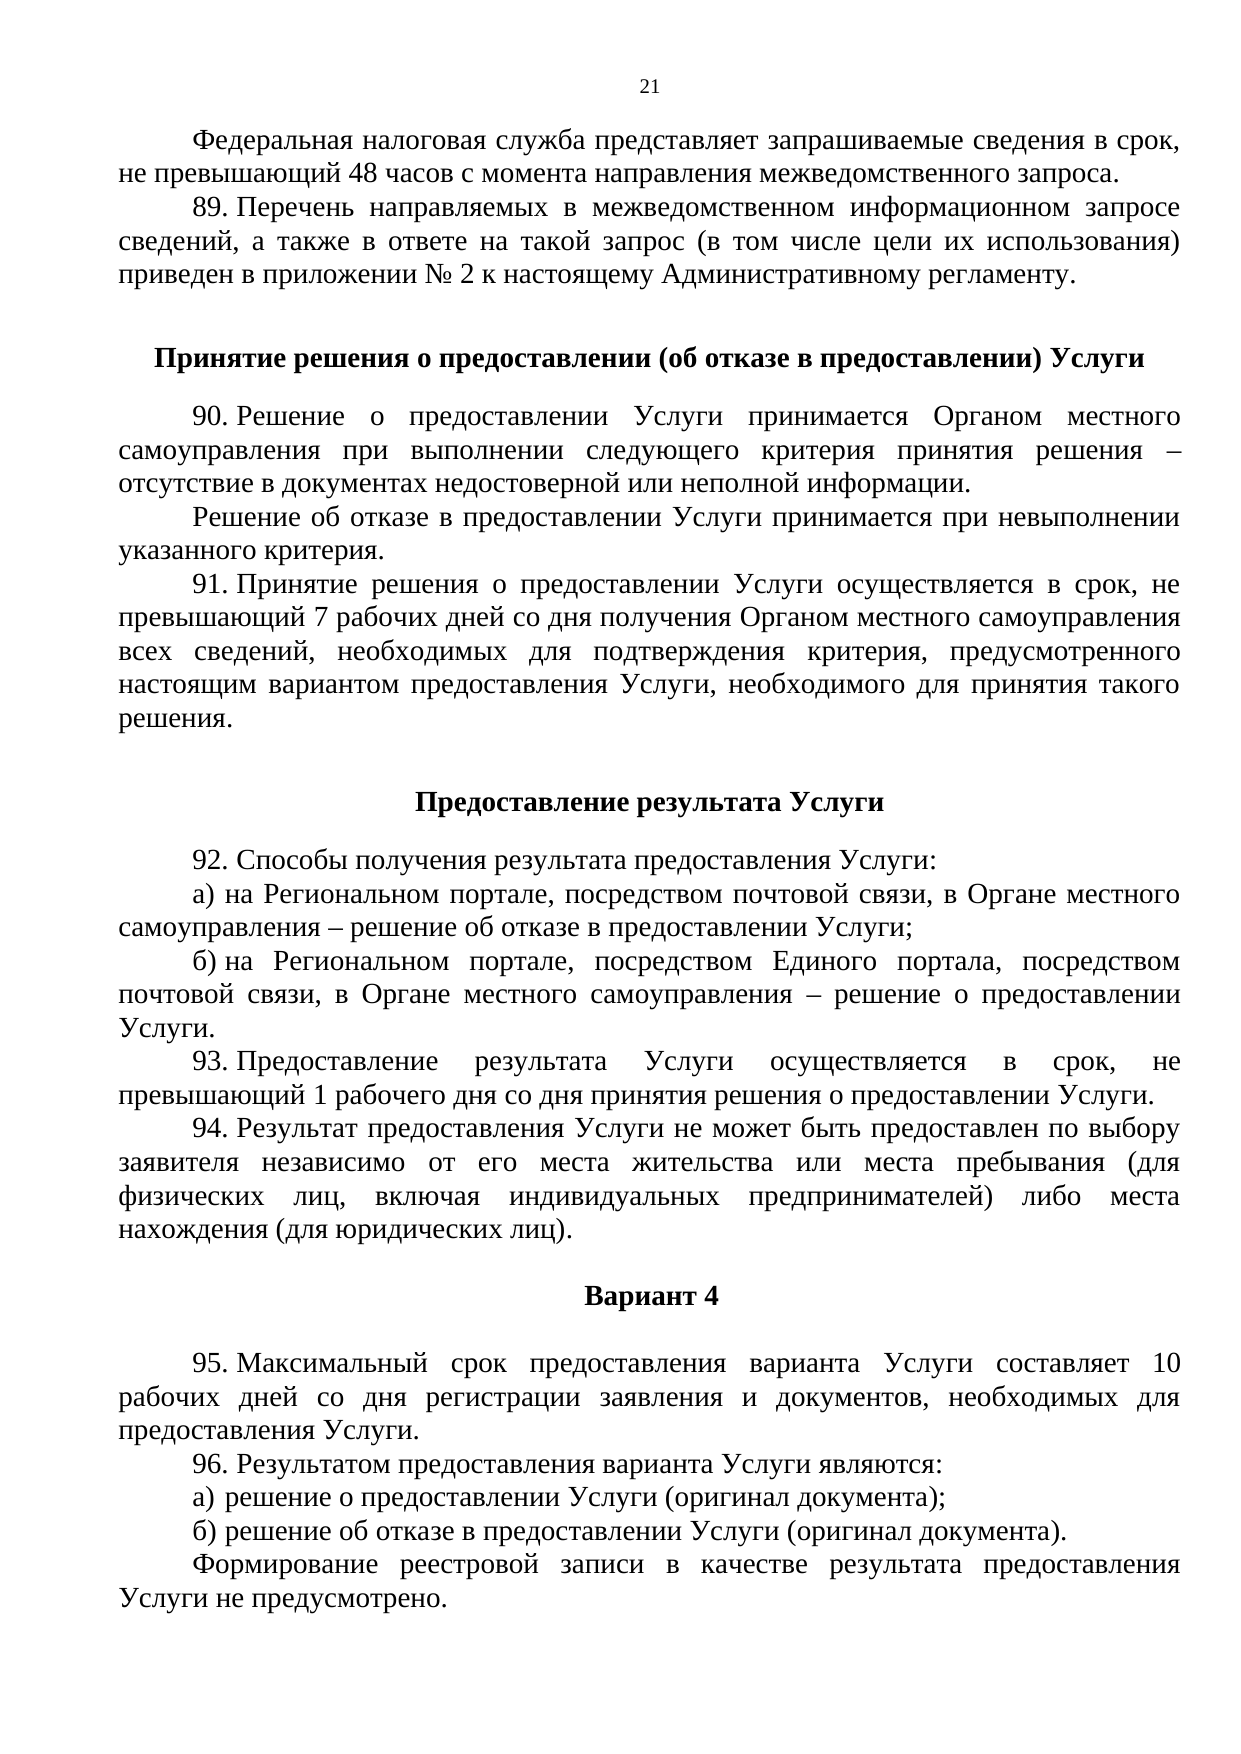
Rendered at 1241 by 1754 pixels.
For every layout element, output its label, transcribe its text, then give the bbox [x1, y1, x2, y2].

list Результатом предоставления варианта Услуги являются: [118, 1446, 1181, 1479]
list на Региональном портале, посредством почтовой связи, в Органе местного самоуправления – решение об отказе в предоставлении Услуги ; [118, 876, 1181, 943]
list решение об отказе в предоставлении Услуги (оригинал документа). [118, 1513, 1181, 1547]
text Принятие решения о предоставлении (об отказе в предоставлении) Услуги [118, 340, 1181, 373]
list Способы получения результата предоставления Услуги: [118, 842, 1181, 876]
list Решение о предоставлении Услуги принимается Органом местного самоуправления при выполнении следующего критерия принятия решения – отсутствие в документах недостоверной или неполной информации. [118, 398, 1181, 499]
list Максимальный срок предоставления варианта Услуги составляет 10 рабочих дней со дня регистрации заявления и документов, необходимых для предоставления Услуги. [118, 1345, 1181, 1446]
text Предоставление результата Услуги [118, 784, 1181, 817]
text Федеральная налоговая служба представляет запрашиваемые сведения в срок, не превышающий 48 часов с момента направления межведомственного запроса. [118, 122, 1181, 189]
list Перечень направляемых в межведомственном информационном запросе сведений, а также в ответе на такой запрос (в том числе цели их использования) приведен в приложении № 2 к настоящему Административному регламенту. [118, 189, 1181, 290]
list Результат предоставления Услуги не может быть предоставлен по выбору заявителя независимо от его места жительства или места пребывания (для физических лиц, включая индивидуальных предпринимателей) либо места нахождения (для юридических лиц). [118, 1111, 1181, 1245]
list Принятие решения о предоставлении Услуги осуществляется в срок, не превышающий 7 рабочих дней со дня получения Органом местного самоуправления всех сведений, необходимых для подтверждения критерия, предусмотренного настоящим вариантом предоставления Услуги, необходимого для принятия такого решения. [118, 566, 1181, 734]
list на Региональном портале, посредством Единого портала, посредством почтовой связи, в Органе местного самоуправления – решение о предоставлении Услуги. [118, 943, 1181, 1043]
list Предоставление результата Услуги осуществляется в срок, не превышающий 1 рабочего дня со дня принятия решения о предоставлении Услуги. [118, 1043, 1181, 1111]
text Формирование реестровой записи в качестве результата предоставления Услуги не предусмотрено. [118, 1547, 1181, 1614]
list решение о предоставлении Услуги (оригинал документа); [118, 1479, 1181, 1513]
text Решение об отказе в предоставлении Услуги принимается при невыполнении указанного критерия. [118, 499, 1181, 566]
